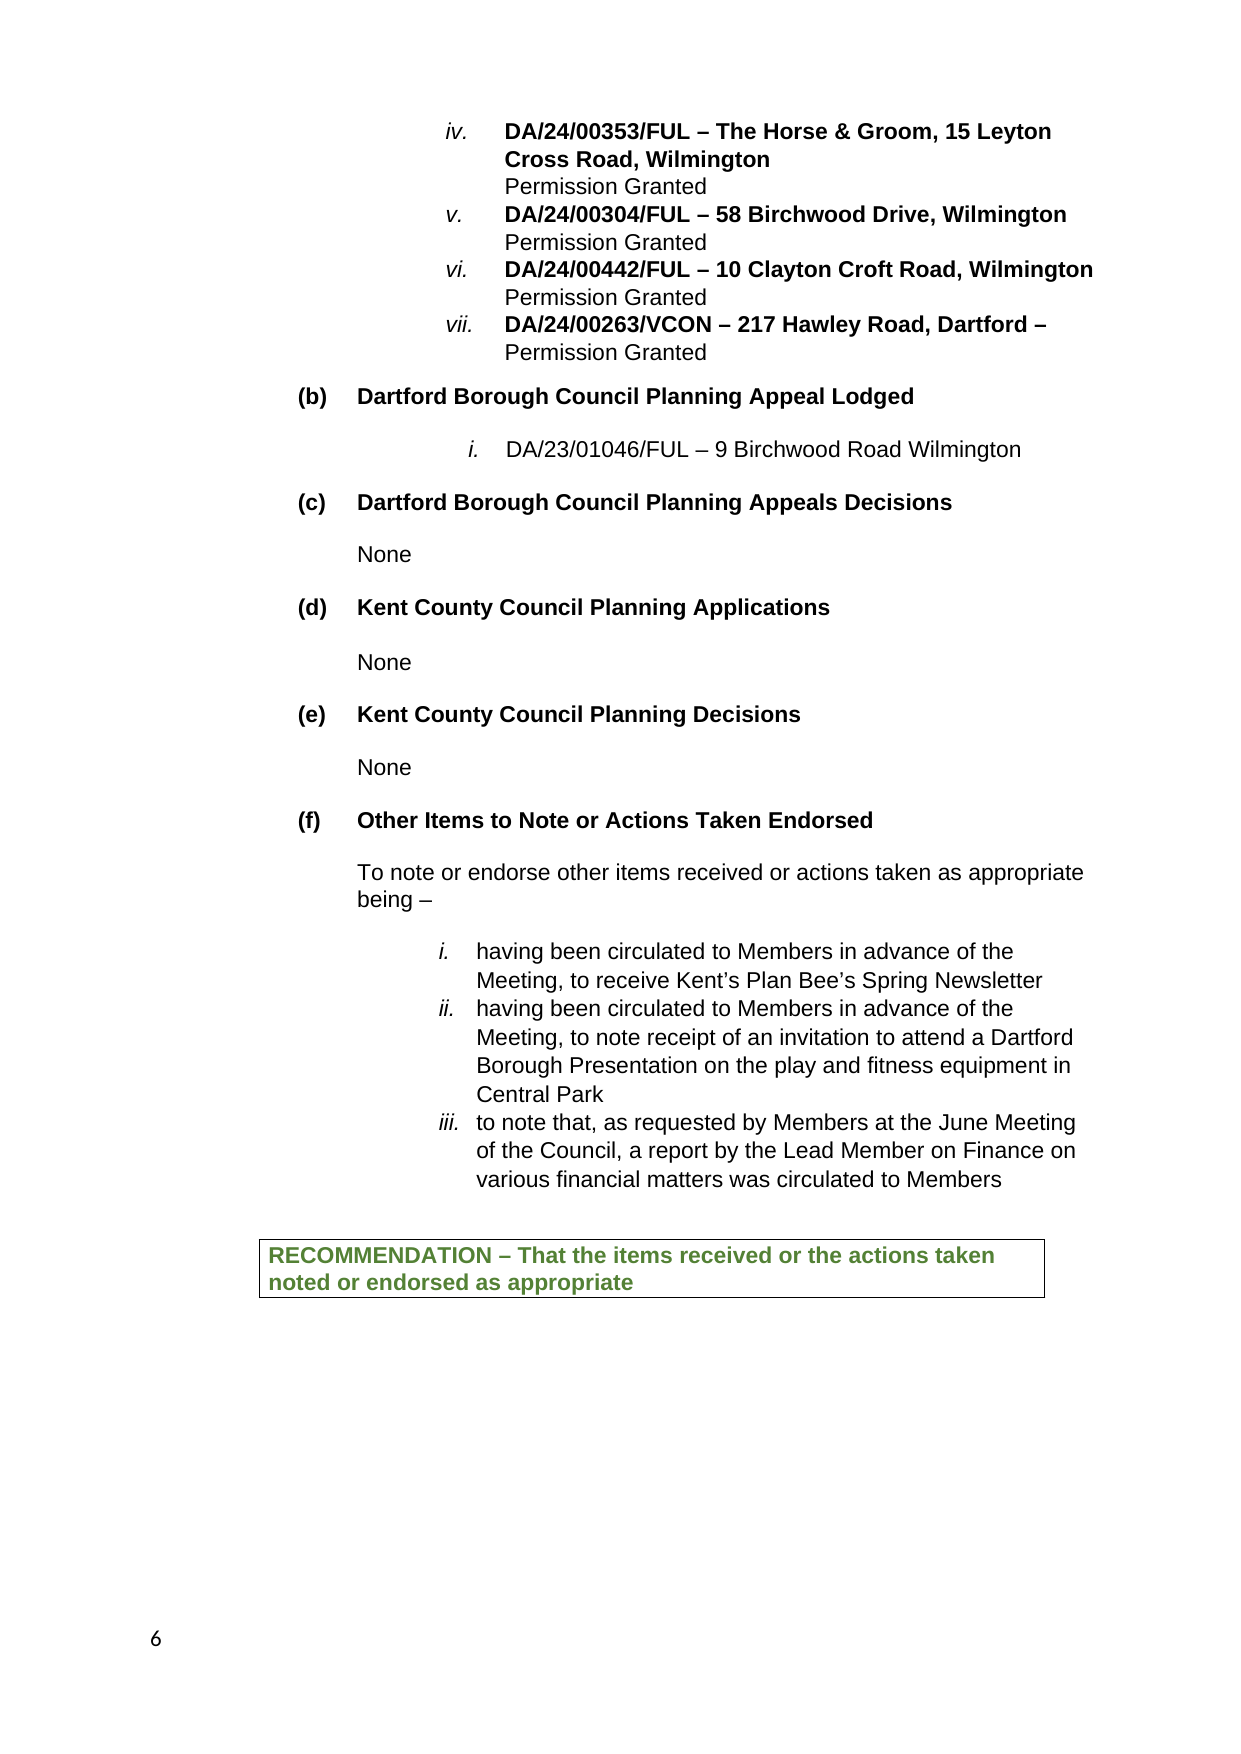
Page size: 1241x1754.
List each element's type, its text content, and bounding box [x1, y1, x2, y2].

list having been circulated to Members in advance of the Meeting, to receive Kent’s Plan Bee’s Spring Newsletter [438, 938, 1095, 993]
list Other Items to Note or Actions Taken Endorsed [298, 807, 1095, 833]
list DA/23/01046/FUL – 9 Birchwood Road Wilmington [468, 436, 1095, 462]
text To note or endorse other items received or actions taken as appropriate being – [357, 859, 1095, 912]
list having been circulated to Members in advance of the Meeting, to note receipt of an invitation to attend a Dartford Borough Presentation on the play and fitness equipment in Central Park [438, 995, 1095, 1107]
list to note that, as requested by Members at the June Meeting of the Council, a report by the Lead Member on Finance on various financial matters was circulated to Members [438, 1109, 1095, 1192]
list DA/24/00304/FUL – 58 Birchwood Drive, Wilmington Permission Granted [445, 201, 1095, 255]
text None [357, 648, 1095, 675]
list Dartford Borough Council Planning Appeals Decisions [298, 489, 1095, 515]
list Kent County Council Planning Decisions [298, 701, 1095, 727]
list DA/24/00353/FUL – The Horse & Groom, 15 Leyton Cross Road, Wilmington Permission Granted [445, 118, 1095, 200]
list Kent County Council Planning Applications [298, 594, 1095, 620]
list DA/24/00263/VCON – 217 Hawley Road, Dartford – Permission Granted [445, 311, 1095, 365]
text None [357, 541, 1095, 568]
text RECOMMENDATION – That the items received or the actions taken noted or endorsed as appropriate [260, 1240, 1044, 1297]
list Dartford Borough Council Planning Appeal Lodged [298, 383, 1095, 409]
list DA/24/00442/FUL – 10 Clayton Croft Road, Wilmington Permission Granted [445, 256, 1095, 310]
text None [357, 754, 1095, 780]
